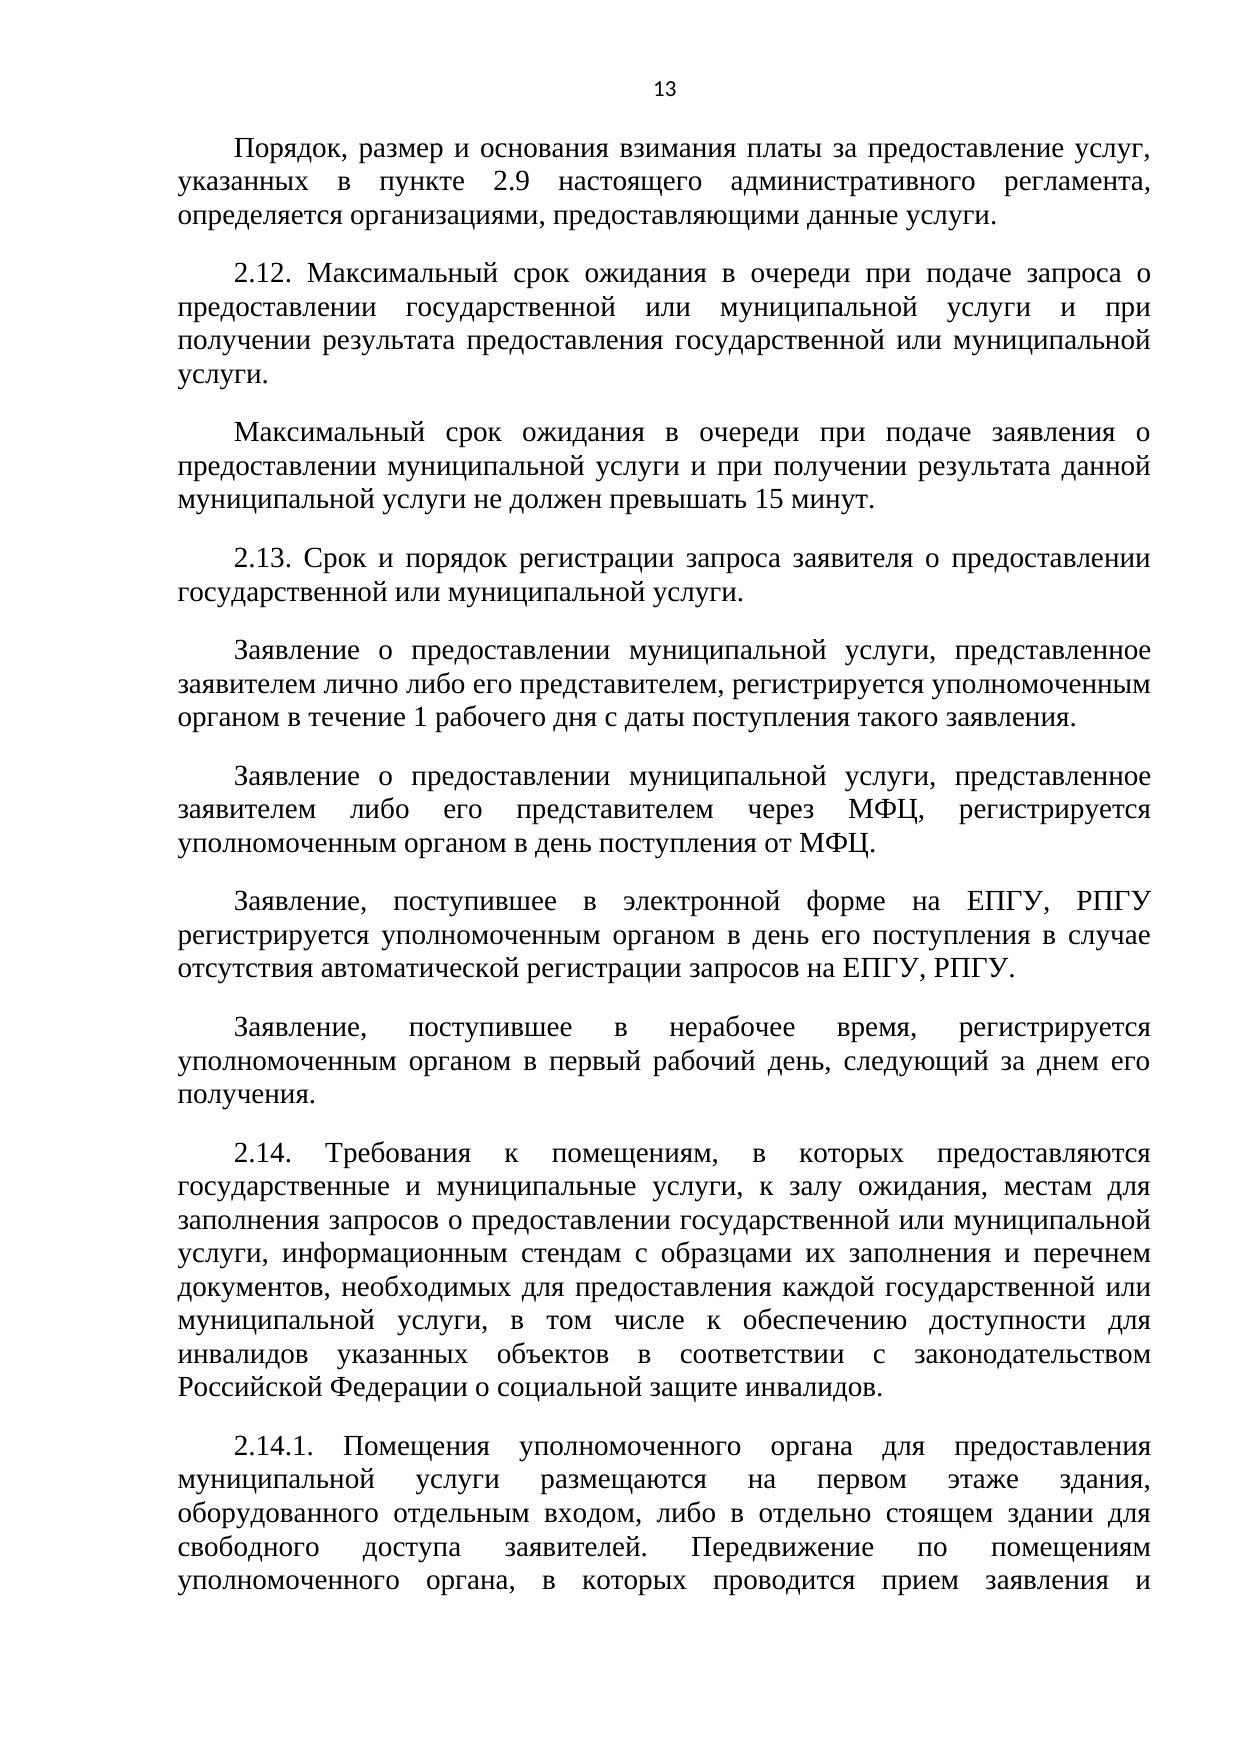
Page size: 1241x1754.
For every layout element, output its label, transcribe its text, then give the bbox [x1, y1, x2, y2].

text 2.12. Максимальный срок ожидания в очереди при подаче запроса о предоставлении государственной или муниципальной услуги и при получении результата предоставления государственной или муниципальной услуги. [177, 255, 1152, 389]
text Заявление, поступившее в нерабочее время, регистрируется уполномоченным органом в первый рабочий день, следующий за днем его получения. [177, 1009, 1152, 1110]
text Заявление, поступившее в электронной форме на ЕПГУ, РПГУ регистрируется уполномоченным органом в день его поступления в случае отсутствия автоматической регистрации запросов на ЕПГУ, РПГУ. [177, 883, 1152, 984]
text Заявление о предоставлении муниципальной услуги, представленное заявителем либо его представителем через МФЦ, регистрируется уполномоченным органом в день поступления от МФЦ. [177, 758, 1152, 858]
text 2.13. Срок и порядок регистрации запроса заявителя о предоставлении государственной или муниципальной услуги. [177, 540, 1152, 607]
text Заявление о предоставлении муниципальной услуги, представленное заявителем лично либо его представителем, регистрируется уполномоченным органом в течение 1 рабочего дня с даты поступления такого заявления. [177, 632, 1152, 733]
text Максимальный срок ожидания в очереди при подаче заявления о предоставлении муниципальной услуги и при получении результата данной муниципальной услуги не должен превышать 15 минут. [177, 414, 1152, 515]
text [177, 1428, 1152, 1596]
text Порядок, размер и основания взимания платы за предоставление услуг, указанных в пункте 2.9 настоящего административного регламента, определяется организациями, предоставляющими данные услуги. [177, 130, 1152, 230]
text 2.14. Требования к помещениям, в которых предоставляются государственные и муниципальные услуги, к залу ожидания, местам для заполнения запросов о предоставлении государственной или муниципальной услуги, информационным стендам с образцами их заполнения и перечнем документов, необходимых для предоставления каждой государственной или муниципальной услуги, в том числе к обеспечению доступности для инвалидов указанных объектов в соответствии с законодательством Российской Федерации о социальной защите инвалидов. [177, 1135, 1152, 1403]
